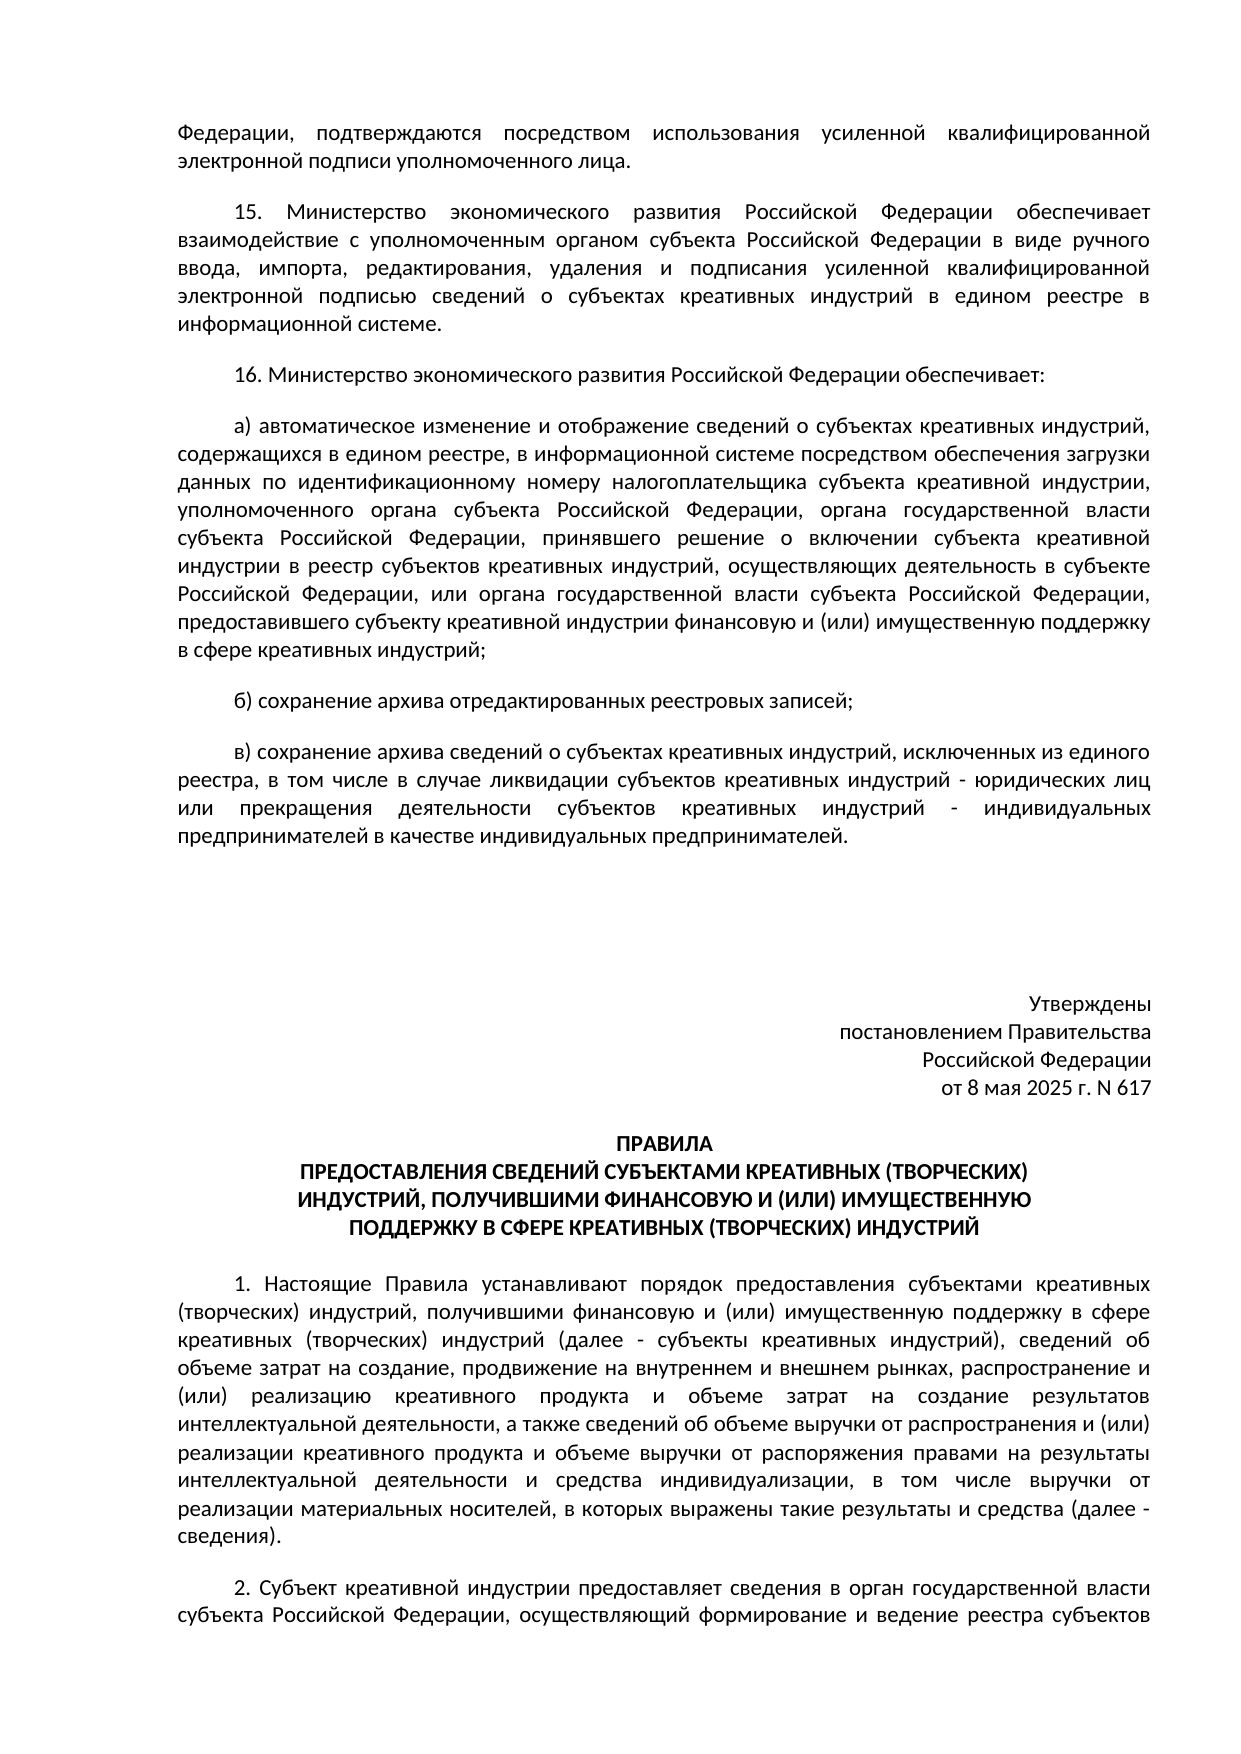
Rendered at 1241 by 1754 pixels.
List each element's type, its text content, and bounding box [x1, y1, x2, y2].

text в) сохранение архива сведений о субъектах креативных индустрий, исключенных из единого реестра, в том числе в случае ликвидации субъектов креативных индустрий - юридических лиц или прекращения деятельности субъектов креативных индустрий - индивидуальных предпринимателей в качестве индивидуальных предпринимателей. [177, 737, 1152, 849]
text Российской Федерации [177, 1045, 1152, 1073]
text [177, 118, 1152, 174]
title ПОДДЕРЖКУ В СФЕРЕ КРЕАТИВНЫХ (ТВОРЧЕСКИХ) ИНДУСТРИЙ [177, 1213, 1152, 1241]
text постановлением Правительства [177, 1017, 1152, 1045]
text а) автоматическое изменение и отображение сведений о субъектах креативных индустрий, содержащихся в едином реестре, в информационной системе посредством обеспечения загрузки данных по идентификационному номеру налогоплательщика субъекта креативной индустрии, уполномоченного органа субъекта Российской Федерации, органа государственной власти субъекта Российской Федерации, принявшего решение о включении субъекта креативной индустрии в реестр субъектов креативных индустрий, осуществляющих деятельность в субъекте Российской Федерации, или органа государственной власти субъекта Российской Федерации, предоставившего субъекту креативной индустрии финансовую и (или) имущественную поддержку в сфере креативных индустрий; [177, 411, 1152, 663]
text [177, 1573, 1152, 1629]
text б) сохранение архива отредактированных реестровых записей; [177, 686, 1152, 714]
text Утверждены [177, 989, 1152, 1017]
title ИНДУСТРИЙ, ПОЛУЧИВШИМИ ФИНАНСОВУЮ И (ИЛИ) ИМУЩЕСТВЕННУЮ [177, 1185, 1152, 1213]
text 16. Министерство экономического развития Российской Федерации обеспечивает: [177, 360, 1152, 388]
text от 8 мая 2025 г. N 617 [177, 1073, 1152, 1101]
text 1. Настоящие Правила устанавливают порядок предоставления субъектами креативных (творческих) индустрий, получившими финансовую и (или) имущественную поддержку в сфере креативных (творческих) индустрий (далее - субъекты креативных индустрий), сведений об объеме затрат на создание, продвижение на внутреннем и внешнем рынках, распространение и (или) реализацию креативного продукта и объеме затрат на создание результатов интеллектуальной деятельности, а также сведений об объеме выручки от распространения и (или) реализации креативного продукта и объеме выручки от распоряжения правами на результаты интеллектуальной деятельности и средства индивидуализации, в том числе выручки от реализации материальных носителей, в которых выражены такие результаты и средства (далее - сведения). [177, 1269, 1152, 1550]
title ПРАВИЛА [177, 1129, 1152, 1157]
title ПРЕДОСТАВЛЕНИЯ СВЕДЕНИЙ СУБЪЕКТАМИ КРЕАТИВНЫХ (ТВОРЧЕСКИХ) [177, 1157, 1152, 1185]
text 15. Министерство экономического развития Российской Федерации обеспечивает взаимодействие с уполномоченным органом субъекта Российской Федерации в виде ручного ввода, импорта, редактирования, удаления и подписания усиленной квалифицированной электронной подписью сведений о субъектах креативных индустрий в едином реестре в информационной системе. [177, 197, 1152, 337]
